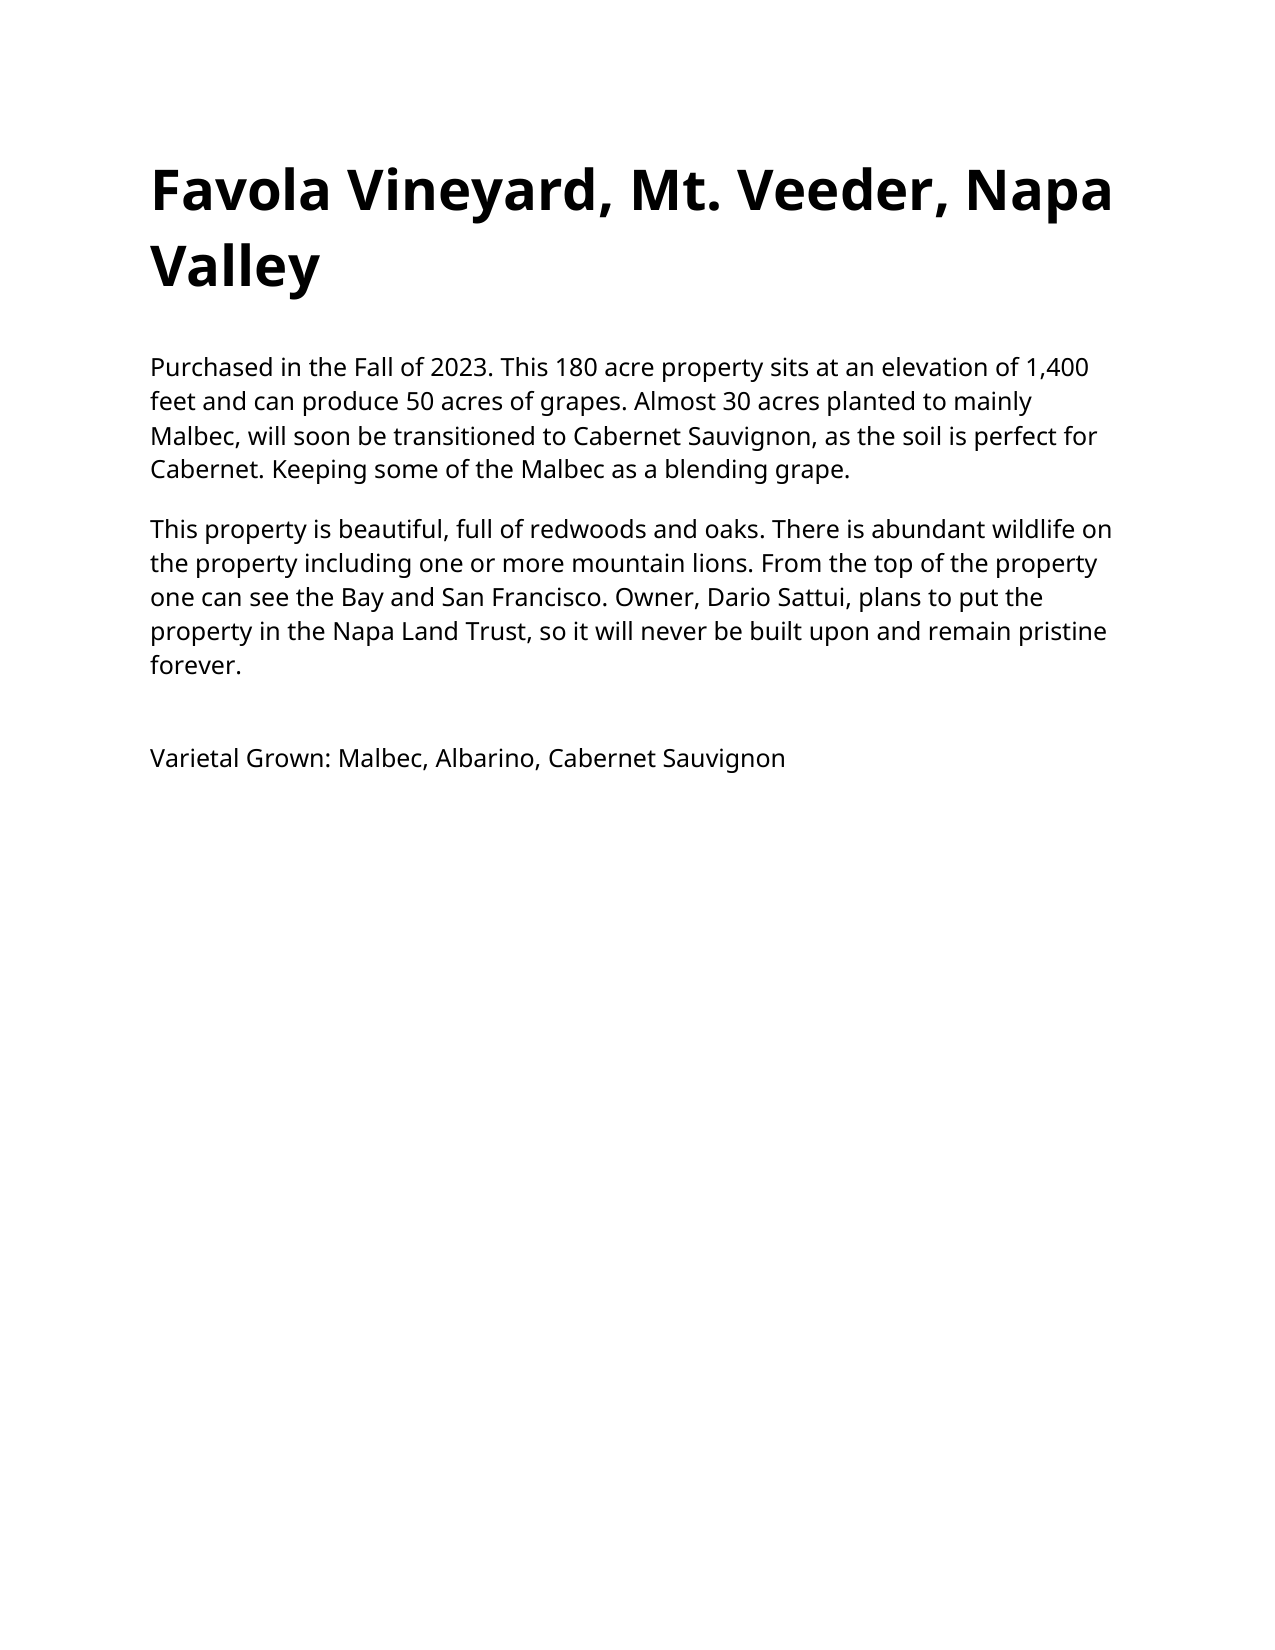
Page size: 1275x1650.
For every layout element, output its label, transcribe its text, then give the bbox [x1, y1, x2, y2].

text Favola Vineyard, Mt. Veeder, Napa Valley [150, 150, 1125, 303]
text This property is beautiful, full of redwoods and oaks. There is abundant wildlife on the property including one or more mountain lions. From the top of the property one can see the Bay and San Francisco. Owner, Dario Sattui, plans to put the property in the Napa Land Trust, so it will never be built upon and remain pristine forever. [150, 511, 1125, 682]
text Varietal Grown: Malbec, Albarino, Cabernet Sauvignon [150, 741, 1125, 775]
text Purchased in the Fall of 2023. This 180 acre property sits at an elevation of 1,400 feet and can produce 50 acres of grapes. Almost 30 acres planted to mainly Malbec, will soon be transitioned to Cabernet Sauvignon, as the soil is perfect for Cabernet. Keeping some of the Malbec as a blending grape. [150, 350, 1125, 486]
